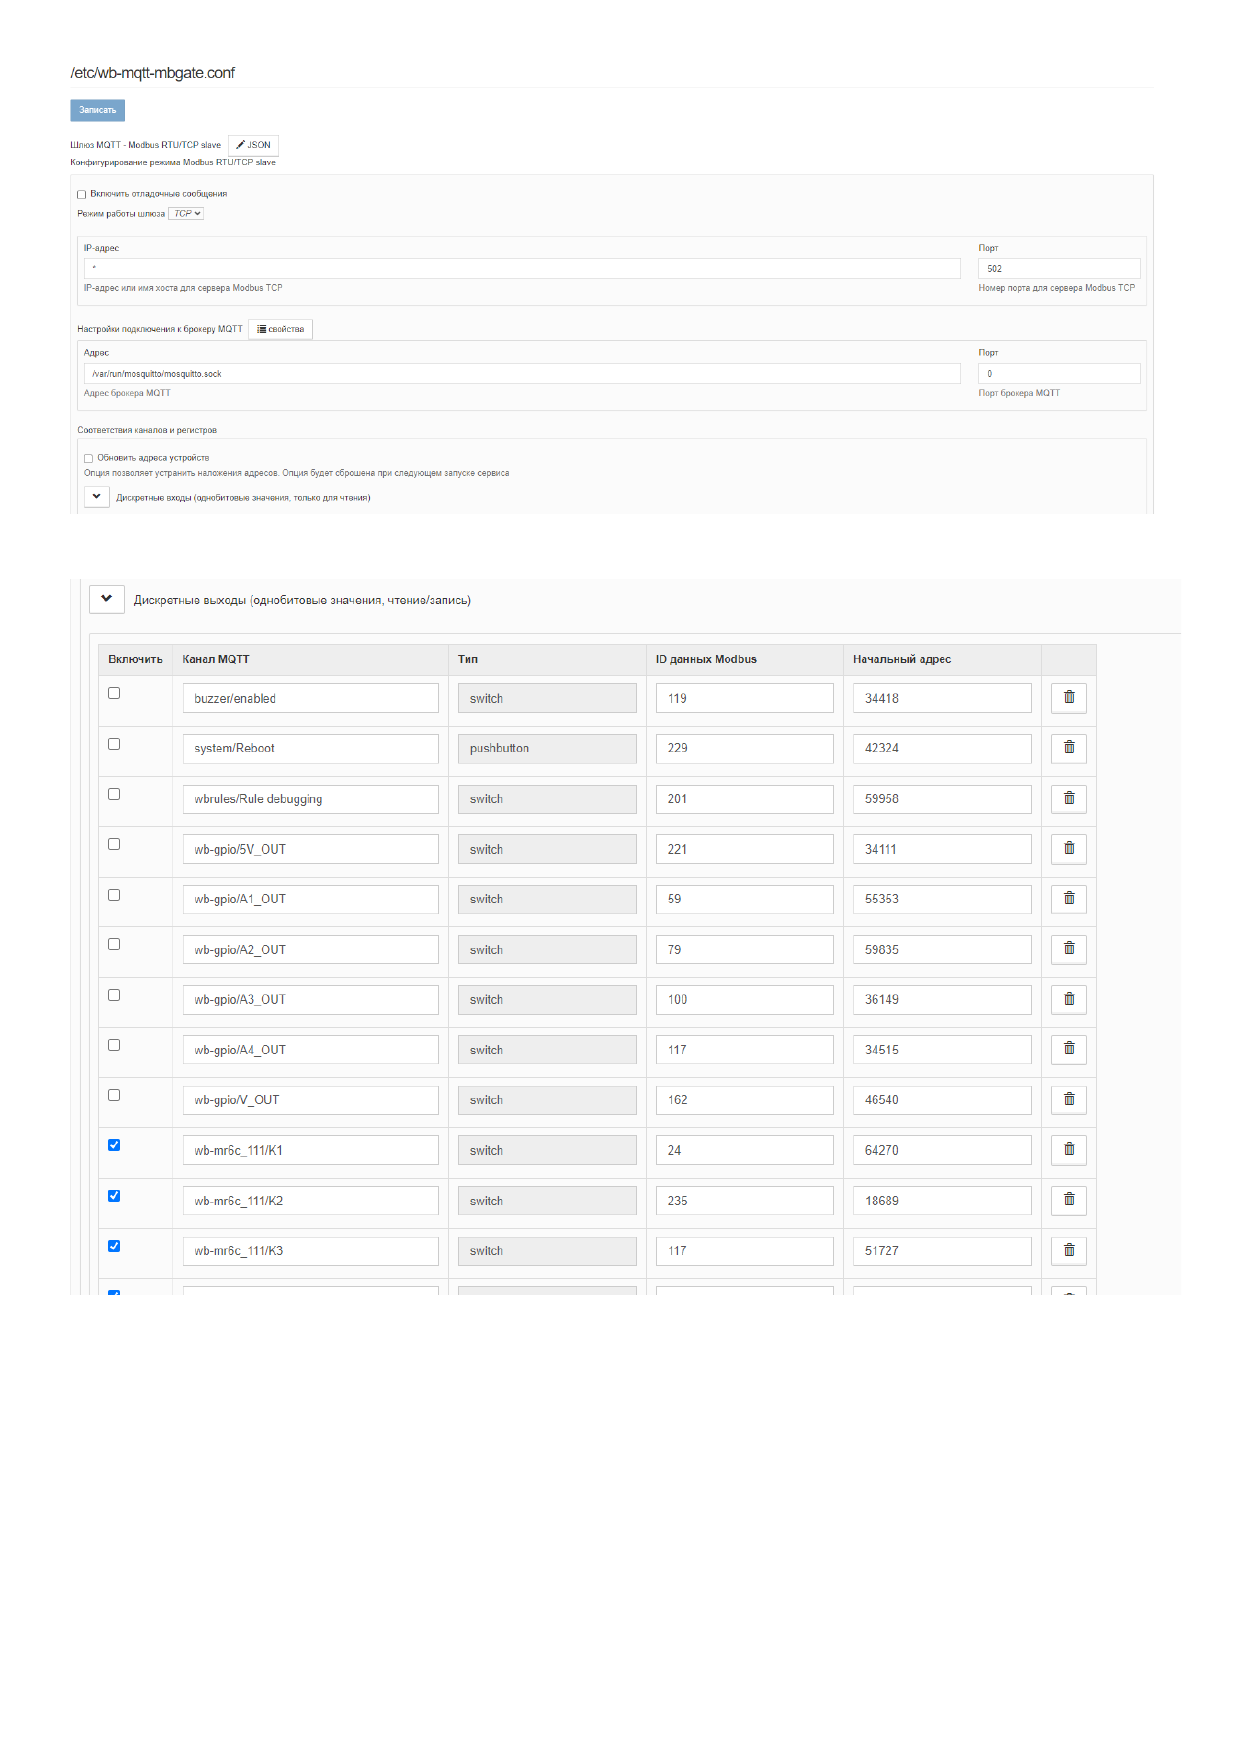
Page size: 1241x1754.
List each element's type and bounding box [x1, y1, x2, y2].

picture [59, 44, 1166, 514]
picture [59, 579, 1182, 1295]
